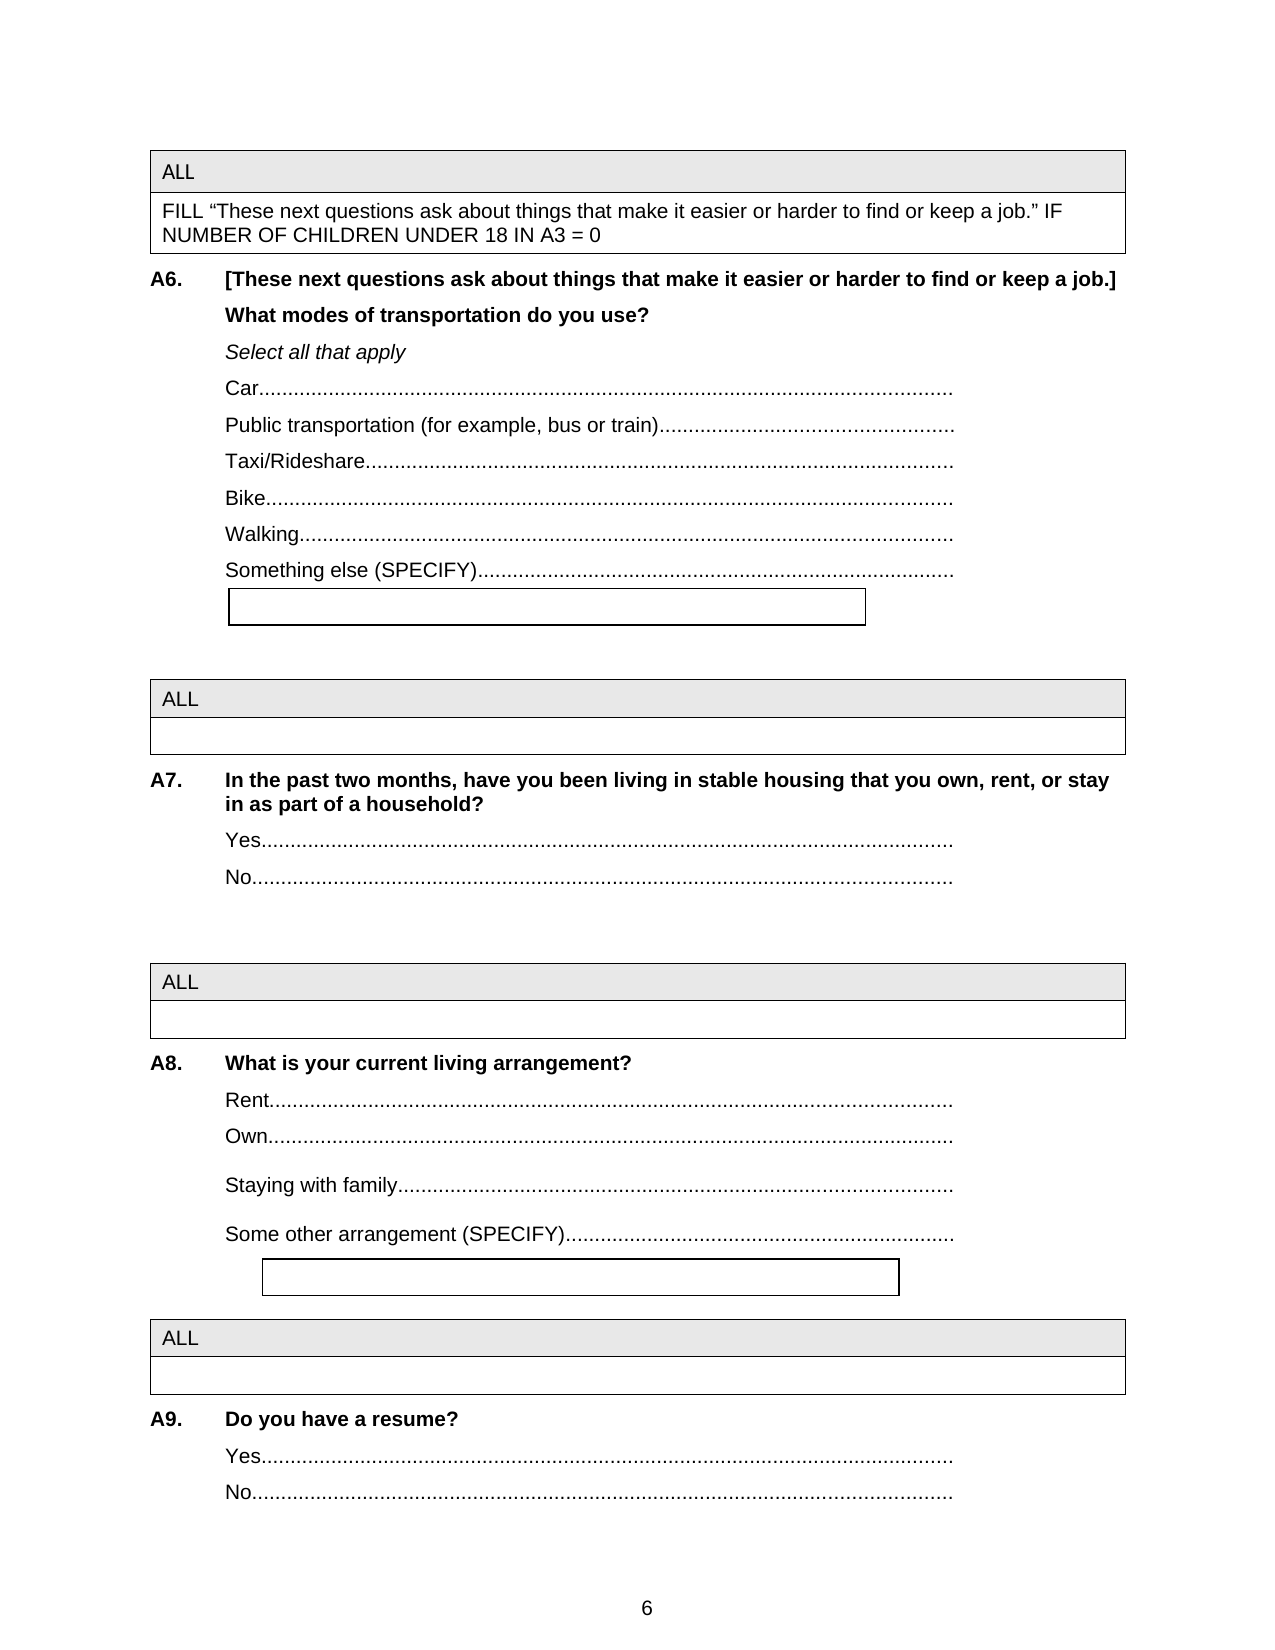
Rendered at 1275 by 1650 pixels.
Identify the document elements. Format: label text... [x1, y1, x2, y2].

table_header ALL [151, 151, 1125, 192]
table_header ALL [151, 680, 1125, 717]
table_cell FILL “These next questions ask about things that make it easier or harder to find or keep a job.” IF NUMBER OF CHILDREN UNDER 18 IN A3 = 0 [151, 193, 1125, 253]
text Select all that apply [150, 339, 1125, 363]
text What modes of transportation do you use? [150, 303, 1125, 327]
text A6. [These next questions ask about things that make it easier or harder to find or keep a job.] [150, 267, 1125, 291]
text Public transportation (for example, bus or train) 2 [225, 412, 928, 436]
text Yes 1 [225, 828, 928, 852]
text Staying with family 3 [225, 1173, 928, 1197]
table_cell [151, 1357, 1125, 1394]
table_header ALL [151, 1320, 1125, 1356]
text Own 2 [225, 1124, 928, 1148]
text Something else (SPECIFY) 99 [225, 558, 928, 582]
table_header ALL [151, 964, 1125, 1000]
text Rent 1 [225, 1087, 928, 1111]
text Walking 5 [225, 522, 928, 546]
table_cell [151, 1001, 1125, 1037]
text No 0 [225, 1480, 928, 1504]
text A9. Do you have a resume? [150, 1407, 1125, 1431]
text A7. In the past two months, have you been living in stable housing that you own, rent, or stay in as part of a household? [150, 768, 1125, 816]
text Taxi/Rideshare 3 [225, 449, 928, 473]
text Some other arrangement (SPECIFY) 99 [225, 1222, 928, 1246]
text No 0 [225, 864, 928, 888]
table_cell [151, 718, 1125, 754]
text Car 1 [225, 376, 928, 400]
text Yes 1 [225, 1444, 928, 1468]
text A8. What is your current living arrangement? [150, 1051, 1125, 1075]
text Bike 4 [225, 485, 928, 509]
